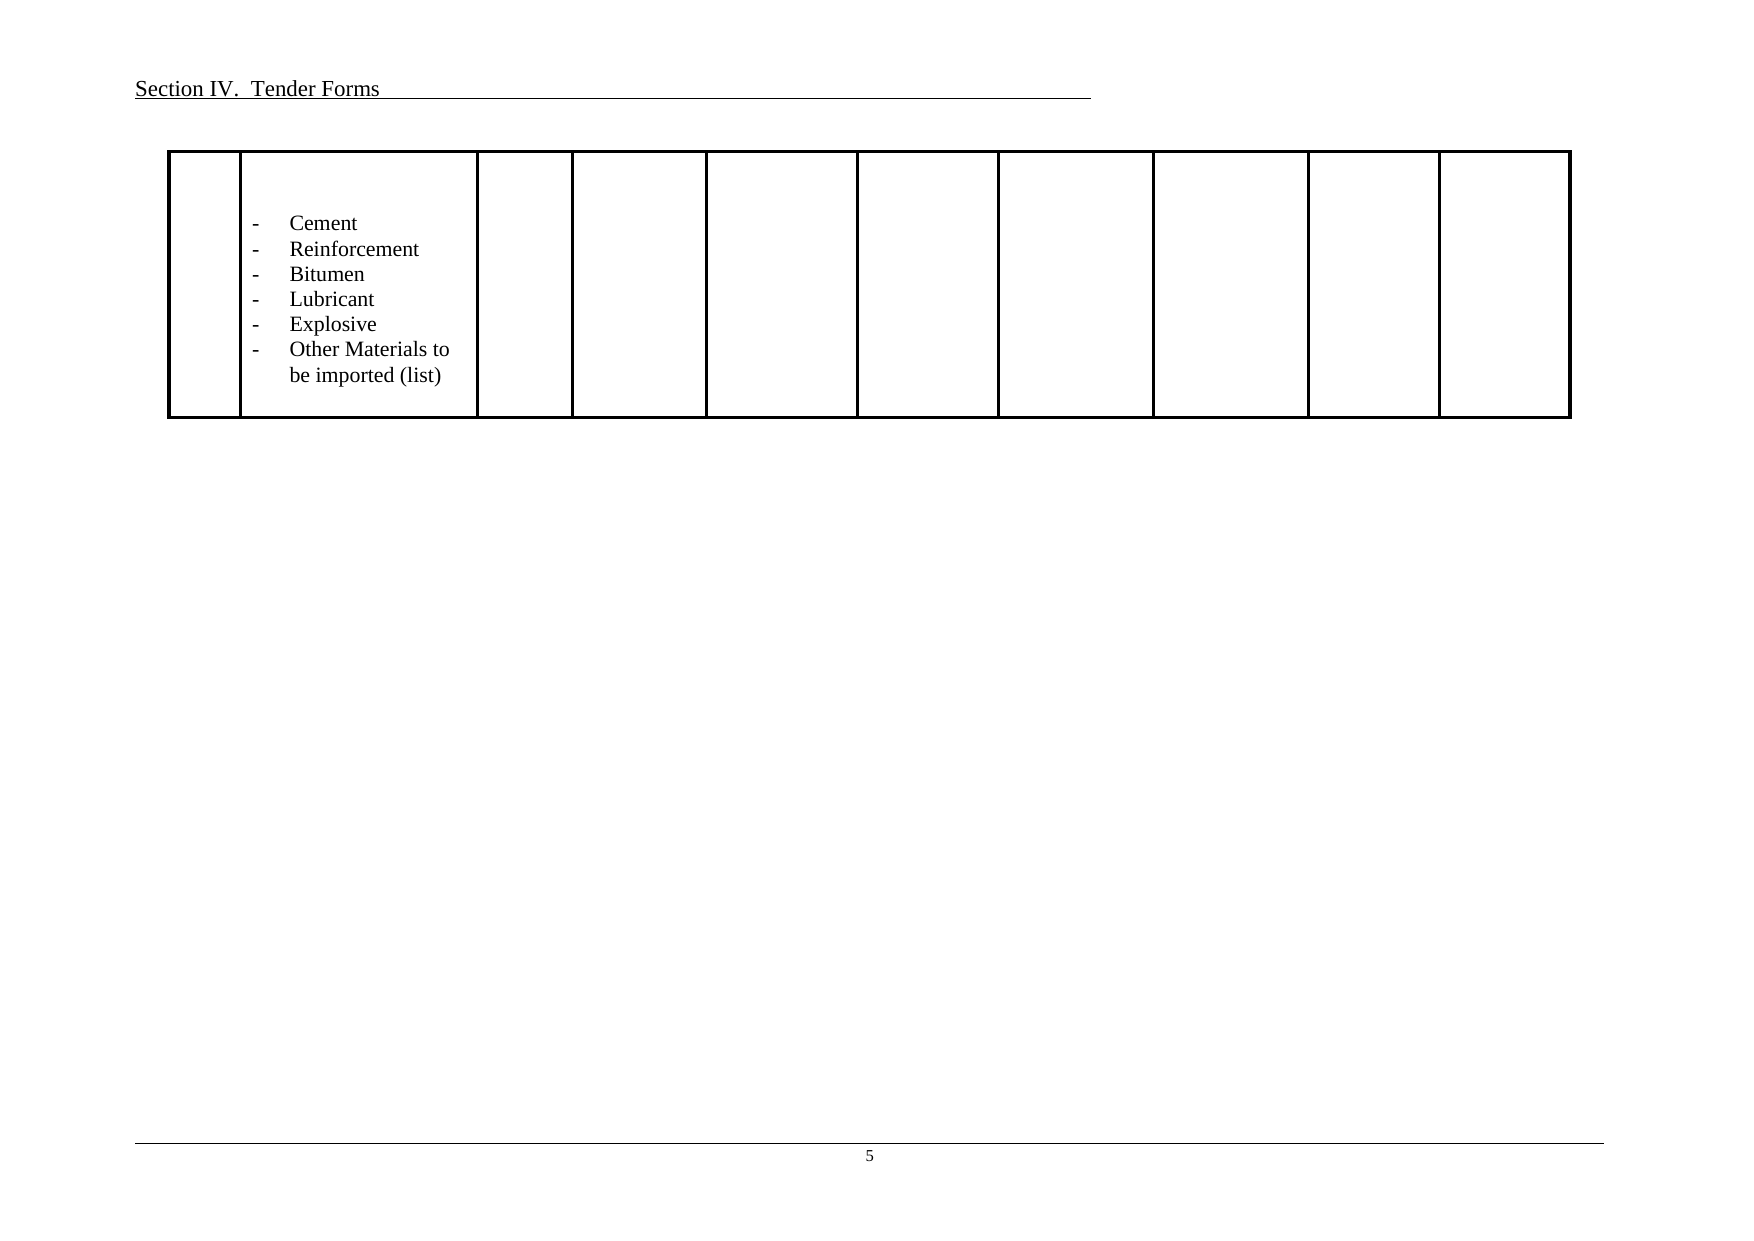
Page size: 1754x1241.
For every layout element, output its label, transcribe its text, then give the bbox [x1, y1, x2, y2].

table_cell [479, 153, 571, 416]
table_cell [1310, 153, 1438, 416]
table_cell [708, 153, 856, 416]
table_cell [1441, 153, 1568, 416]
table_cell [242, 153, 476, 416]
table_cell [574, 153, 705, 416]
table_cell [1155, 153, 1307, 416]
table_cell [859, 153, 997, 416]
table_cell 4 [171, 153, 239, 416]
table_cell [1000, 153, 1152, 416]
